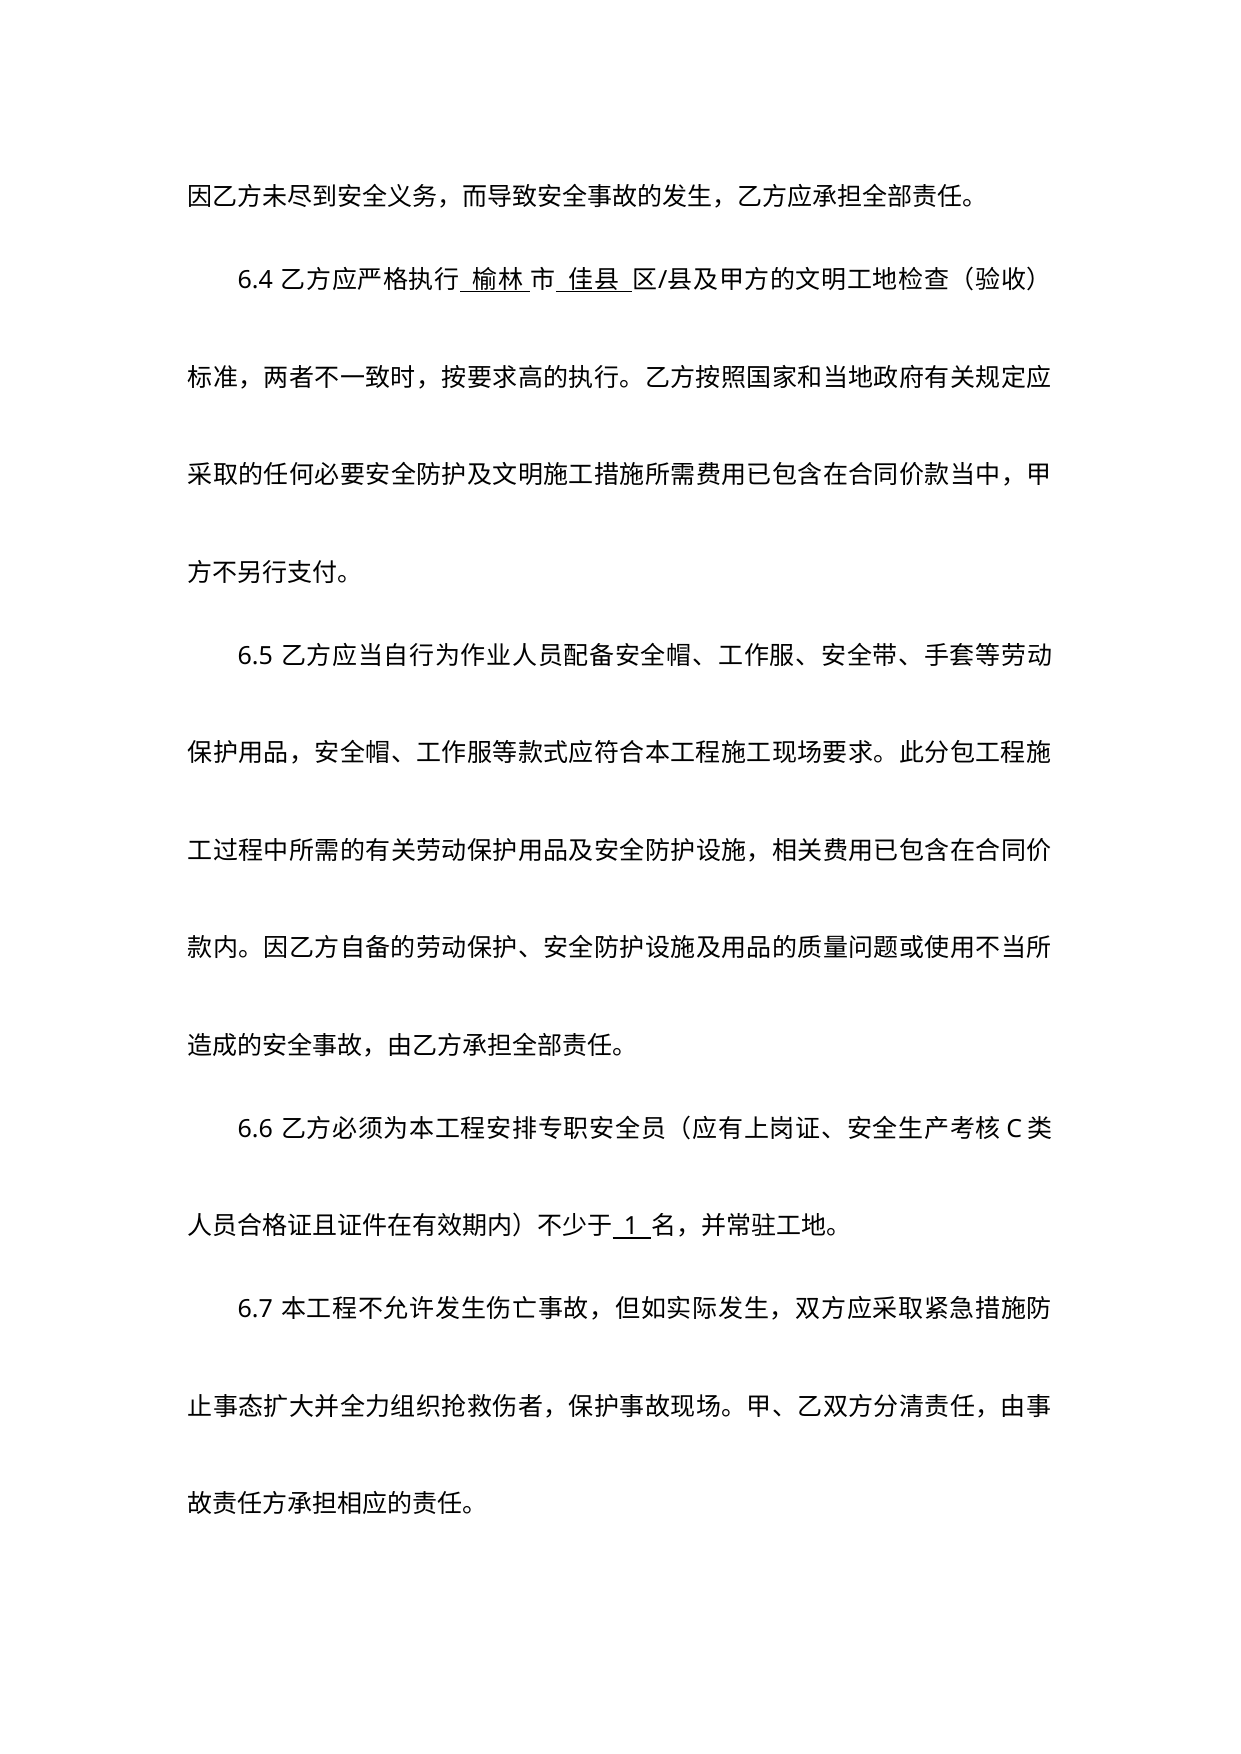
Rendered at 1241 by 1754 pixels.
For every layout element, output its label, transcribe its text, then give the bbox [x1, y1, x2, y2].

text 6.5 乙方应当自行为作业人员配备安全帽、工作服、安全带、手套等劳动保护用品，安全帽、工作服等款式应符合本工程施工现场要求。此分包工程施工过程中所需的有关劳动保护用品及安全防护设施，相关费用已包含在合同价款内。因乙方自备的劳动保护、安全防护设施及用品的质量问题或使用不当所造成的安全事故，由乙方承担全部责任。 [187, 621, 1053, 1076]
text 6.4 乙方应严格执行 榆林 市 佳县 区/县及甲方的文明工地检查（验收）标准，两者不一致时，按要求高的执行。乙方按照国家和当地政府有关规定应采取的任何必要安全防护及文明施工措施所需费用已包含在合同价款当中，甲方不另行支付。 [187, 245, 1053, 603]
text 6.7 本工程不允许发生伤亡事故，但如实际发生，双方应采取紧急措施防止事态扩大并全力组织抢救伤者，保护事故现场。甲、乙双方分清责任，由事故责任方承担相应的责任。 [187, 1274, 1053, 1534]
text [187, 162, 1053, 227]
text 6.6 乙方必须为本工程安排专职安全员（应有上岗证、安全生产考核C类人员合格证且证件在有效期内）不少于 1 名，并常驻工地。 [187, 1094, 1053, 1256]
